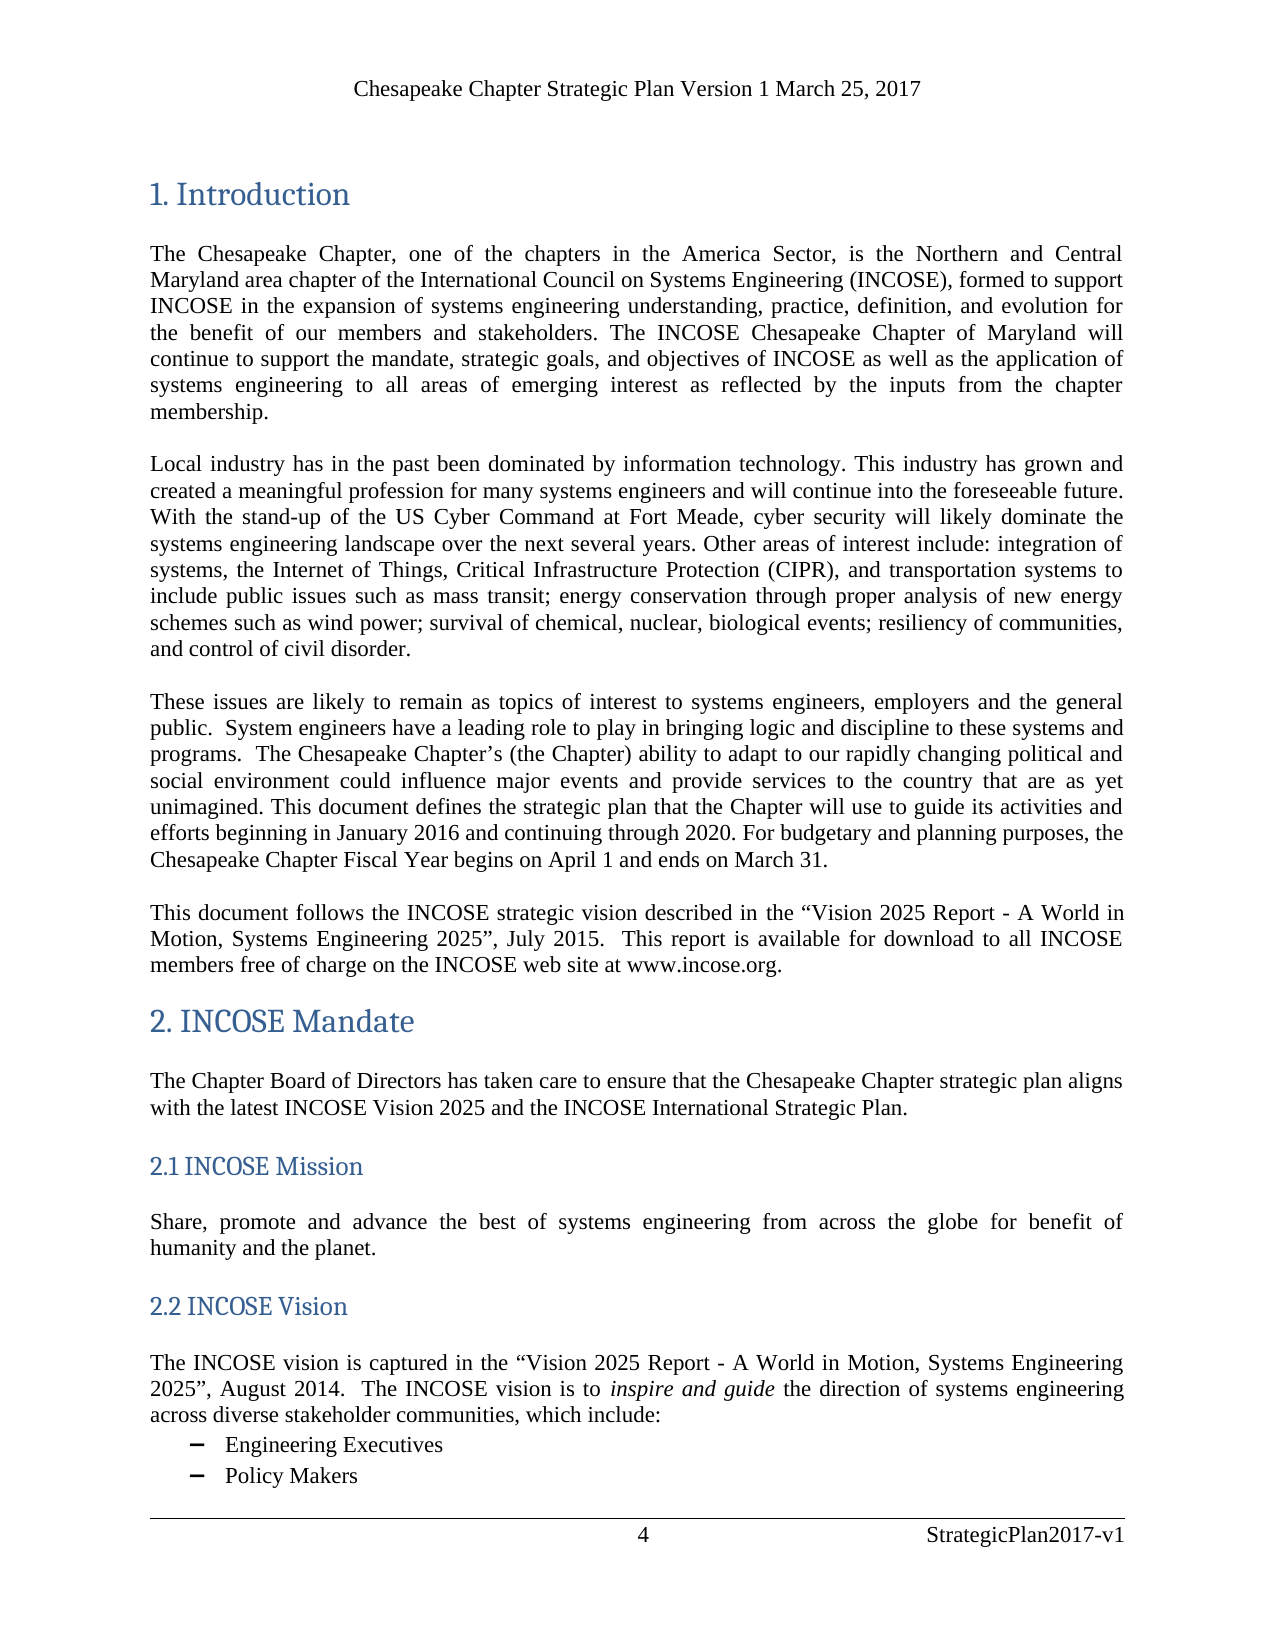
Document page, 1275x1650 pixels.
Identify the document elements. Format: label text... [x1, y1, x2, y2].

text These issues are likely to remain as topics of interest to systems engineers, employers and the general public. System engineers have a leading role to play in bringing logic and discipline to these systems and programs. The Chesapeake Chapter’s (the Chapter) ability to adapt to our rapidly changing political and social environment could influence major events and provide services to the country that are as yet unimagined. This document defines the strategic plan that the Chapter will use to guide its activities and efforts beginning in January 2016 and continuing through 2020. For budgetary and planning purposes, the Chesapeake Chapter Fiscal Year begins on April 1 and ends on March 31. [150, 688, 1125, 872]
list Engineering Executives [187, 1428, 1125, 1459]
text The INCOSE vision is captured in the “Vision 2025 Report - A World in Motion, Systems Engineering 2025”, August 2014. The INCOSE vision is to inspire and guide the direction of systems engineering across diverse stakeholder communities, which include: [150, 1349, 1125, 1428]
text Local industry has in the past been dominated by information technology. This industry has grown and created a meaningful profession for many systems engineers and will continue into the foreseeable future. With the stand-up of the US Cyber Command at Fort Meade, cyber security will likely dominate the systems engineering landscape over the next several years. Other areas of interest include: integration of systems, the Internet of Things, Critical Infrastructure Protection (CIPR), and transportation systems to include public issues such as mass transit; energy conservation through proper analysis of new energy schemes such as wind power; survival of chemical, nuclear, biological events; resiliency of communities, and control of civil disorder. [150, 451, 1125, 661]
list Policy Makers [187, 1459, 1125, 1490]
text The Chapter Board of Directors has taken care to ensure that the Chesapeake Chapter strategic plan aligns with the latest INCOSE Vision 2025 and the INCOSE International Strategic Plan. [150, 1067, 1125, 1120]
text The Chesapeake Chapter, one of the chapters in the America Sector, is the Northern and Central Maryland area chapter of the International Council on Systems Engineering (INCOSE), formed to support INCOSE in the expansion of systems engineering understanding, practice, definition, and evolution for the benefit of our members and stakeholders. The INCOSE Chesapeake Chapter of Maryland will continue to support the mandate, strategic goals, and objectives of INCOSE as well as the application of systems engineering to all areas of emerging interest as reflected by the inputs from the chapter membership. [150, 240, 1125, 424]
subtitle 2.1 INCOSE Mission [150, 1151, 1125, 1182]
subtitle 2.2 INCOSE Vision [150, 1291, 1125, 1322]
text This document follows the INCOSE strategic vision described in the “Vision 2025 Report - A World in Motion, Systems Engineering 2025”, July 2015. This report is available for download to all INCOSE members free of charge on the INCOSE web site at www.incose.org. [150, 898, 1125, 978]
subtitle 2. INCOSE Mandate [150, 1003, 1125, 1041]
subtitle 1. Introduction [150, 175, 1125, 213]
text Share, promote and advance the best of systems engineering from across the globe for benefit of humanity and the planet. [150, 1208, 1125, 1261]
